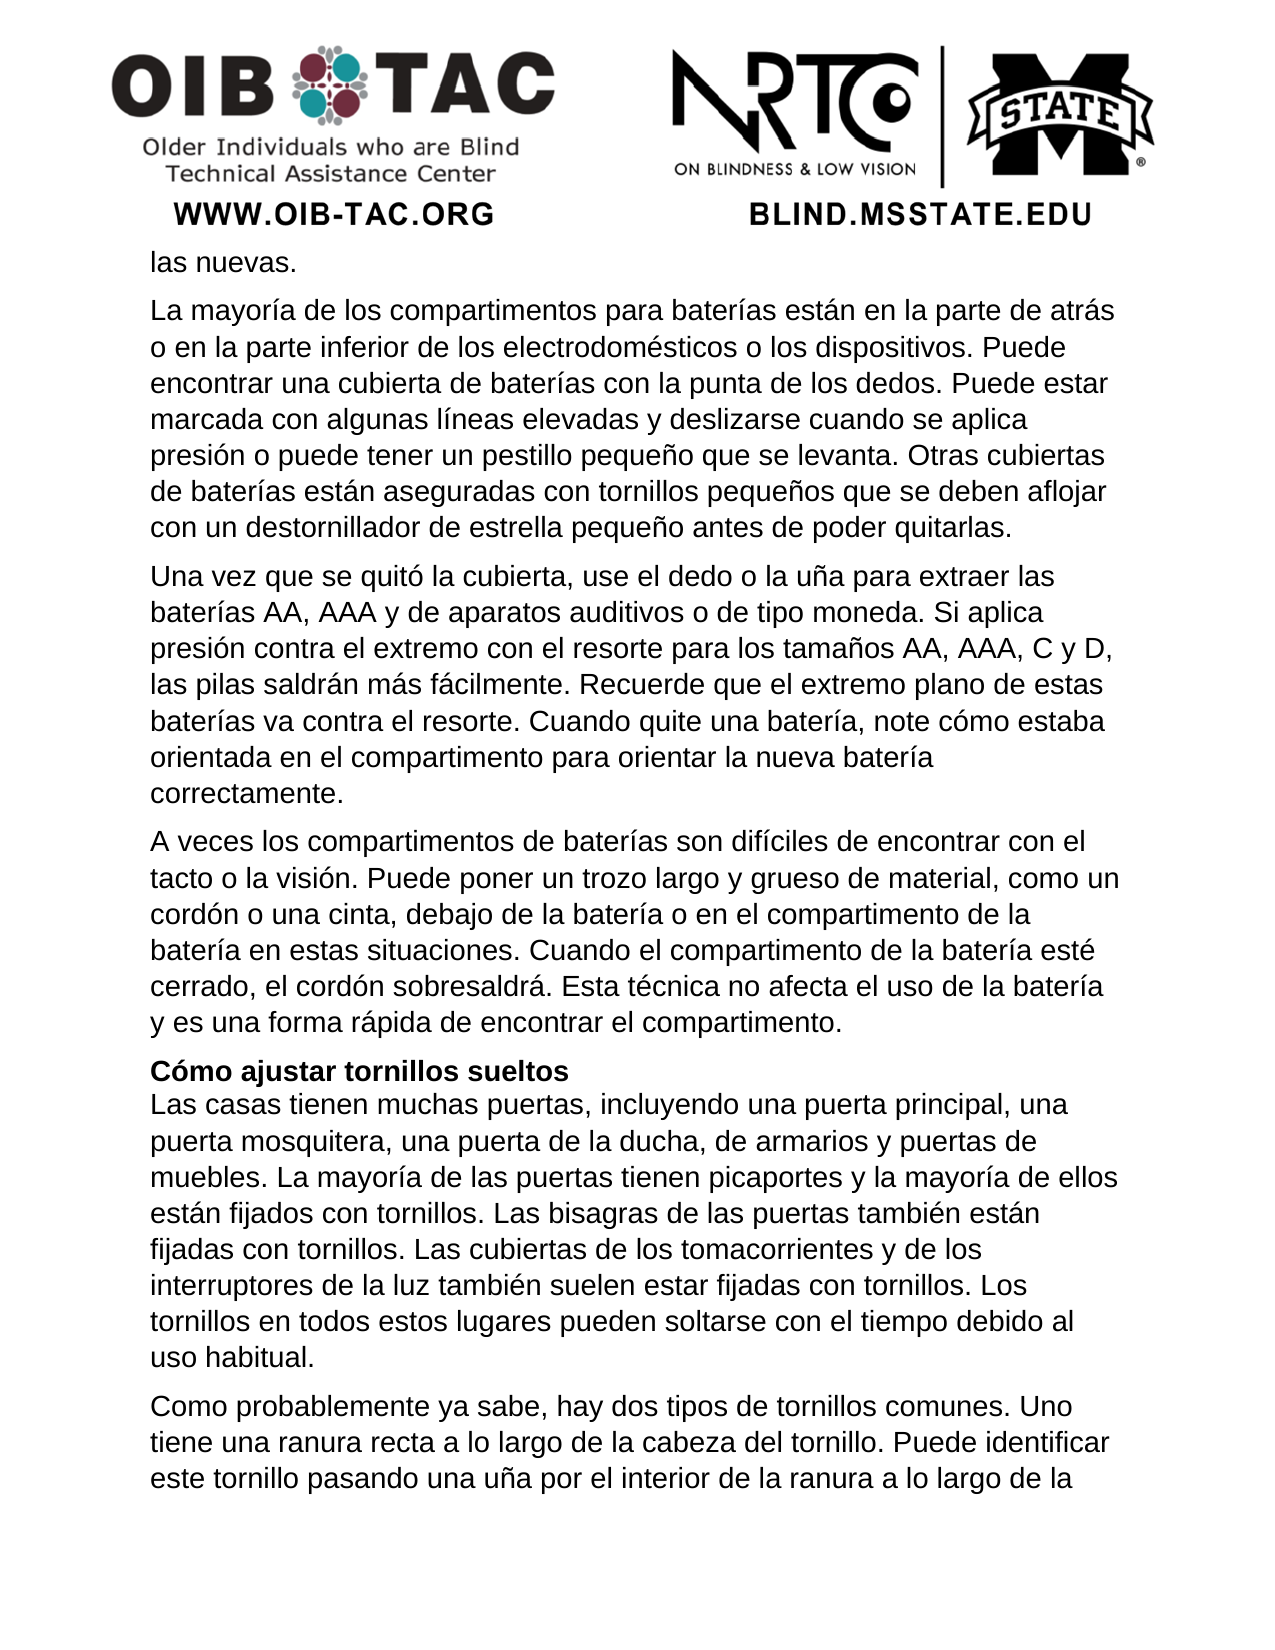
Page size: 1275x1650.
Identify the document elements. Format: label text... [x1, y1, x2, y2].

subtitle Cómo ajustar tornillos sueltos [150, 1054, 1125, 1087]
text La mayoría de los compartimentos para baterías están en la parte de atrás o en la parte inferior de los electrodomésticos o los dispositivos. Puede encontrar una cubierta de baterías con la punta de los dedos. Puede estar marcada con algunas líneas elevadas y deslizarse cuando se aplica presión o puede tener un pestillo pequeño que se levanta. Otras cubiertas de baterías están aseguradas con tornillos pequeños que se deben aflojar con un destornillador de estrella pequeño antes de poder quitarlas. [150, 293, 1125, 544]
text Una vez que se quitó la cubierta, use el dedo o la uña para extraer las baterías AA, AAA y de aparatos auditivos o de tipo moneda. Si aplica presión contra el extremo con el resorte para los tamaños AA, AAA, C y D, las pilas saldrán más fácilmente. Recuerde que el extremo plano de estas baterías va contra el resorte. Cuando quite una batería, note cómo estaba orientada en el compartimento para orientar la nueva batería correctamente. [150, 559, 1125, 809]
text A veces los compartimentos de baterías son difíciles de encontrar con el tacto o la visión. Puede poner un trozo largo y grueso de material, como un cordón o una cinta, debajo de la batería o en el compartimento de la batería en estas situaciones. Cuando el compartimento de la batería esté cerrado, el cordón sobresaldrá. Esta técnica no afecta el uso de la batería y es una forma rápida de encontrar el compartimento. [150, 824, 1125, 1039]
picture [79, 34, 1185, 243]
text Las casas tienen muchas puertas, incluyendo una puerta principal, una puerta mosquitera, una puerta de la ducha, de armarios y puertas de muebles. La mayoría de las puertas tienen picaportes y la mayoría de ellos están fijados con tornillos. Las bisagras de las puertas también están fijadas con tornillos. Las cubiertas de los tomacorrientes y de los interruptores de la luz también suelen estar fijadas con tornillos. Los tornillos en todos estos lugares pueden soltarse con el tiempo debido al uso habitual. [150, 1087, 1125, 1374]
